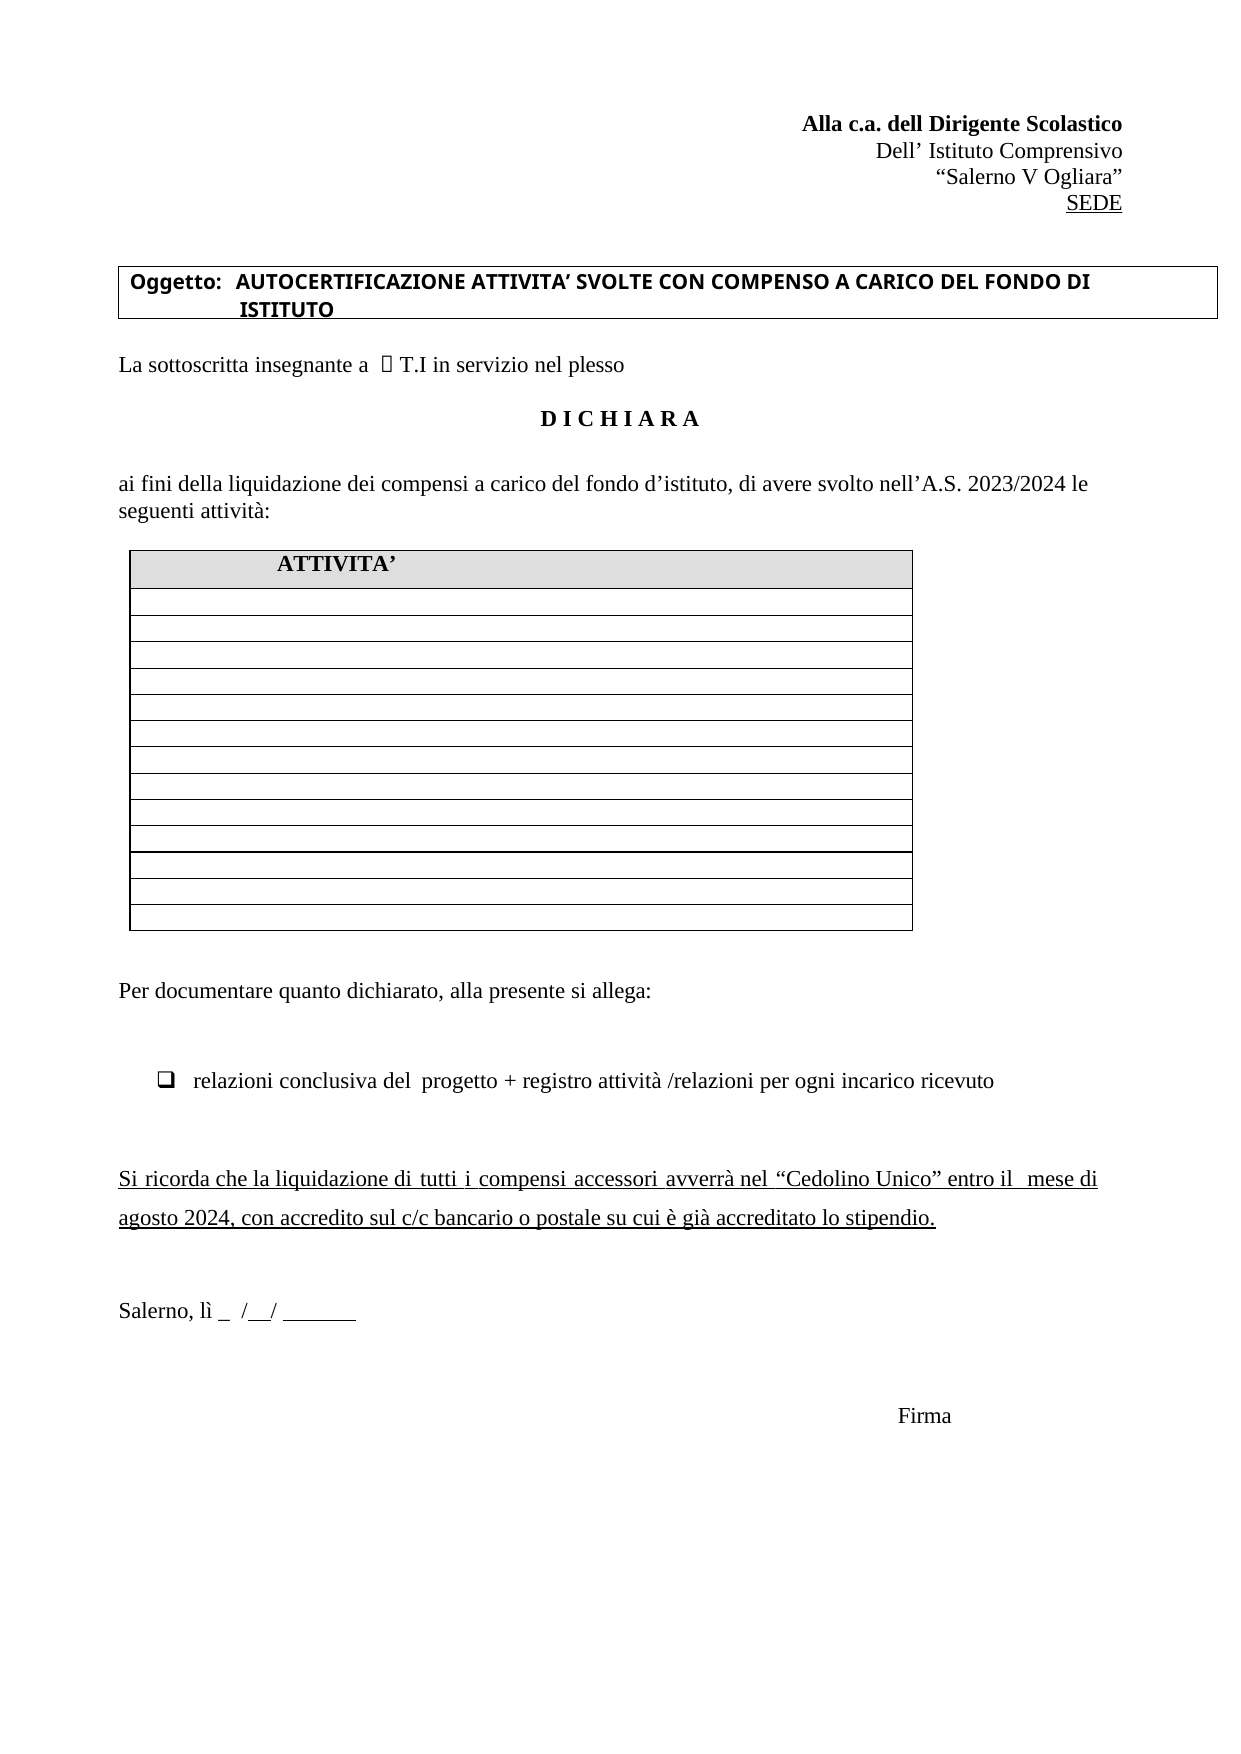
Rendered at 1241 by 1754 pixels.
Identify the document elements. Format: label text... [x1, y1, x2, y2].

table_cell [131, 853, 912, 878]
text La sottoscritta insegnante a  T.I in servizio nel plesso [118, 348, 1230, 379]
text SEDE [106, 189, 1123, 216]
table_cell [131, 669, 912, 694]
text Alla c.a. dell Dirigente Scolastico Dell’ Istituto Comprensivo “Salerno V Ogliara” [802, 111, 1122, 189]
list relazioni conclusiva del progetto + registro attività /relazioni per ogni incarico ricevuto [156, 1067, 1230, 1094]
table_cell [131, 800, 912, 825]
table_cell [131, 905, 912, 930]
text ai fini della liquidazione dei compensi a carico del fondo d’istituto, di avere svolto nell’A.S. 2023/2024 le seguenti attività: [118, 470, 1155, 523]
text Salerno, lì _ / / [118, 1297, 1230, 1323]
table_cell [131, 721, 912, 746]
table_header ATTIVITA’ [131, 551, 912, 588]
text Per documentare quanto dichiarato, alla presente si allega: [118, 977, 1230, 1003]
table_cell [131, 695, 912, 720]
table_cell [131, 642, 912, 667]
table_cell [131, 589, 912, 615]
table_cell [131, 774, 912, 799]
text Si ricorda che la liquidazione di tutti i compensi accessori avverrà nel “Cedolino Unico” entro il mese di agosto 2024, con accredito sul c/c bancario o postale su cui è già accreditato lo stipendio. [118, 1165, 1155, 1231]
title D I C H I A R A [106, 405, 1134, 431]
table_cell [131, 747, 912, 773]
table_cell [131, 879, 912, 904]
table_cell [131, 826, 912, 851]
text Firma [106, 1402, 952, 1428]
table_cell [131, 616, 912, 641]
